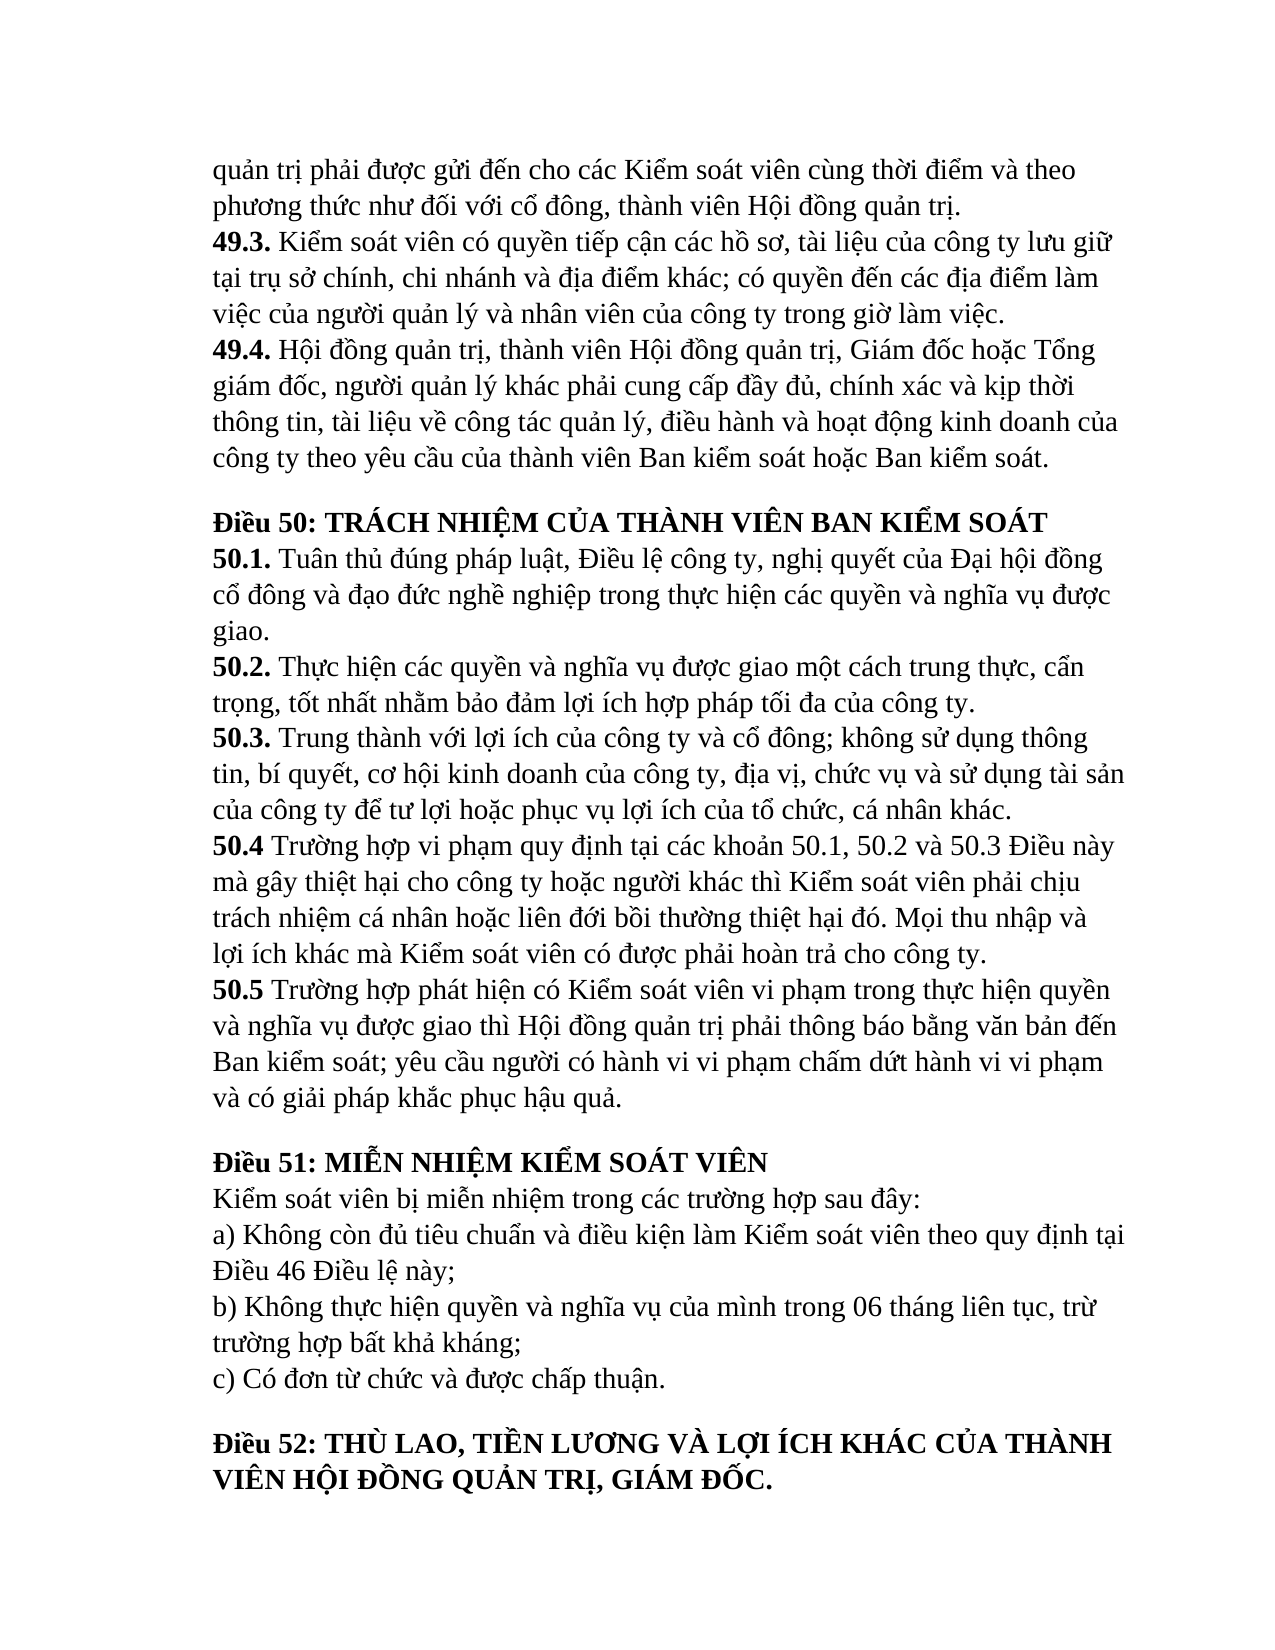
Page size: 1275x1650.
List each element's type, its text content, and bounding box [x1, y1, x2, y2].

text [212, 1423, 1125, 1495]
text Điều 50: TRÁCH NHIỆM CỦA THÀNH VIÊN BAN KIỂM SOÁT 50.1. Tuân thủ đúng pháp luật, Điều lệ công ty, nghị quyết của Đại hội đồng cổ đông và đạo đức nghề nghiệp trong thực hiện các quyền và nghĩa vụ được giao. 50.2. Thực hiện các quyền và nghĩa vụ được giao một cách trung thực, cẩn trọng, tốt nhất nhằm bảo đảm lợi ích hợp pháp tối đa của công ty. 50.3. Trung thành với lợi ích của công ty và cổ đông; không sử dụng thông tin, bí quyết, cơ hội kinh doanh của công ty, địa vị, chức vụ và sử dụng tài sản của công ty để tư lợi hoặc phục vụ lợi ích của tổ chức, cá nhân khác. 50.4 Trường hợp vi phạm quy định tại các khoản 50.1, 50.2 và 50.3 Điều này mà gây thiệt hại cho công ty hoặc người khác thì Kiểm soát viên phải chịu trách nhiệm cá nhân hoặc liên đới bồi thường thiệt hại đó. Mọi thu nhập và lợi ích khác mà Kiểm soát viên có được phải hoàn trả cho công ty. 50.5 Trường hợp phát hiện có Kiểm soát viên vi phạm trong thực hiện quyền và nghĩa vụ được giao thì Hội đồng quản trị phải thông báo bằng văn bản đến Ban kiểm soát; yêu cầu người có hành vi vi phạm chấm dứt hành vi vi phạm và có giải pháp khắc phục hậu quả. [212, 503, 1125, 1113]
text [212, 150, 1125, 473]
text Điều 51: MIỄN NHIỆM KIỂM SOÁT VIÊN Kiểm soát viên bị miễn nhiệm trong các trường hợp sau đây: a) Không còn đủ tiêu chuẩn và điều kiện làm Kiểm soát viên theo quy định tại Điều 46 Điều lệ này; b) Không thực hiện quyền và nghĩa vụ của mình trong 06 tháng liên tục, trừ trường hợp bất khả kháng; c) Có đơn từ chức và được chấp thuận. [212, 1143, 1125, 1394]
